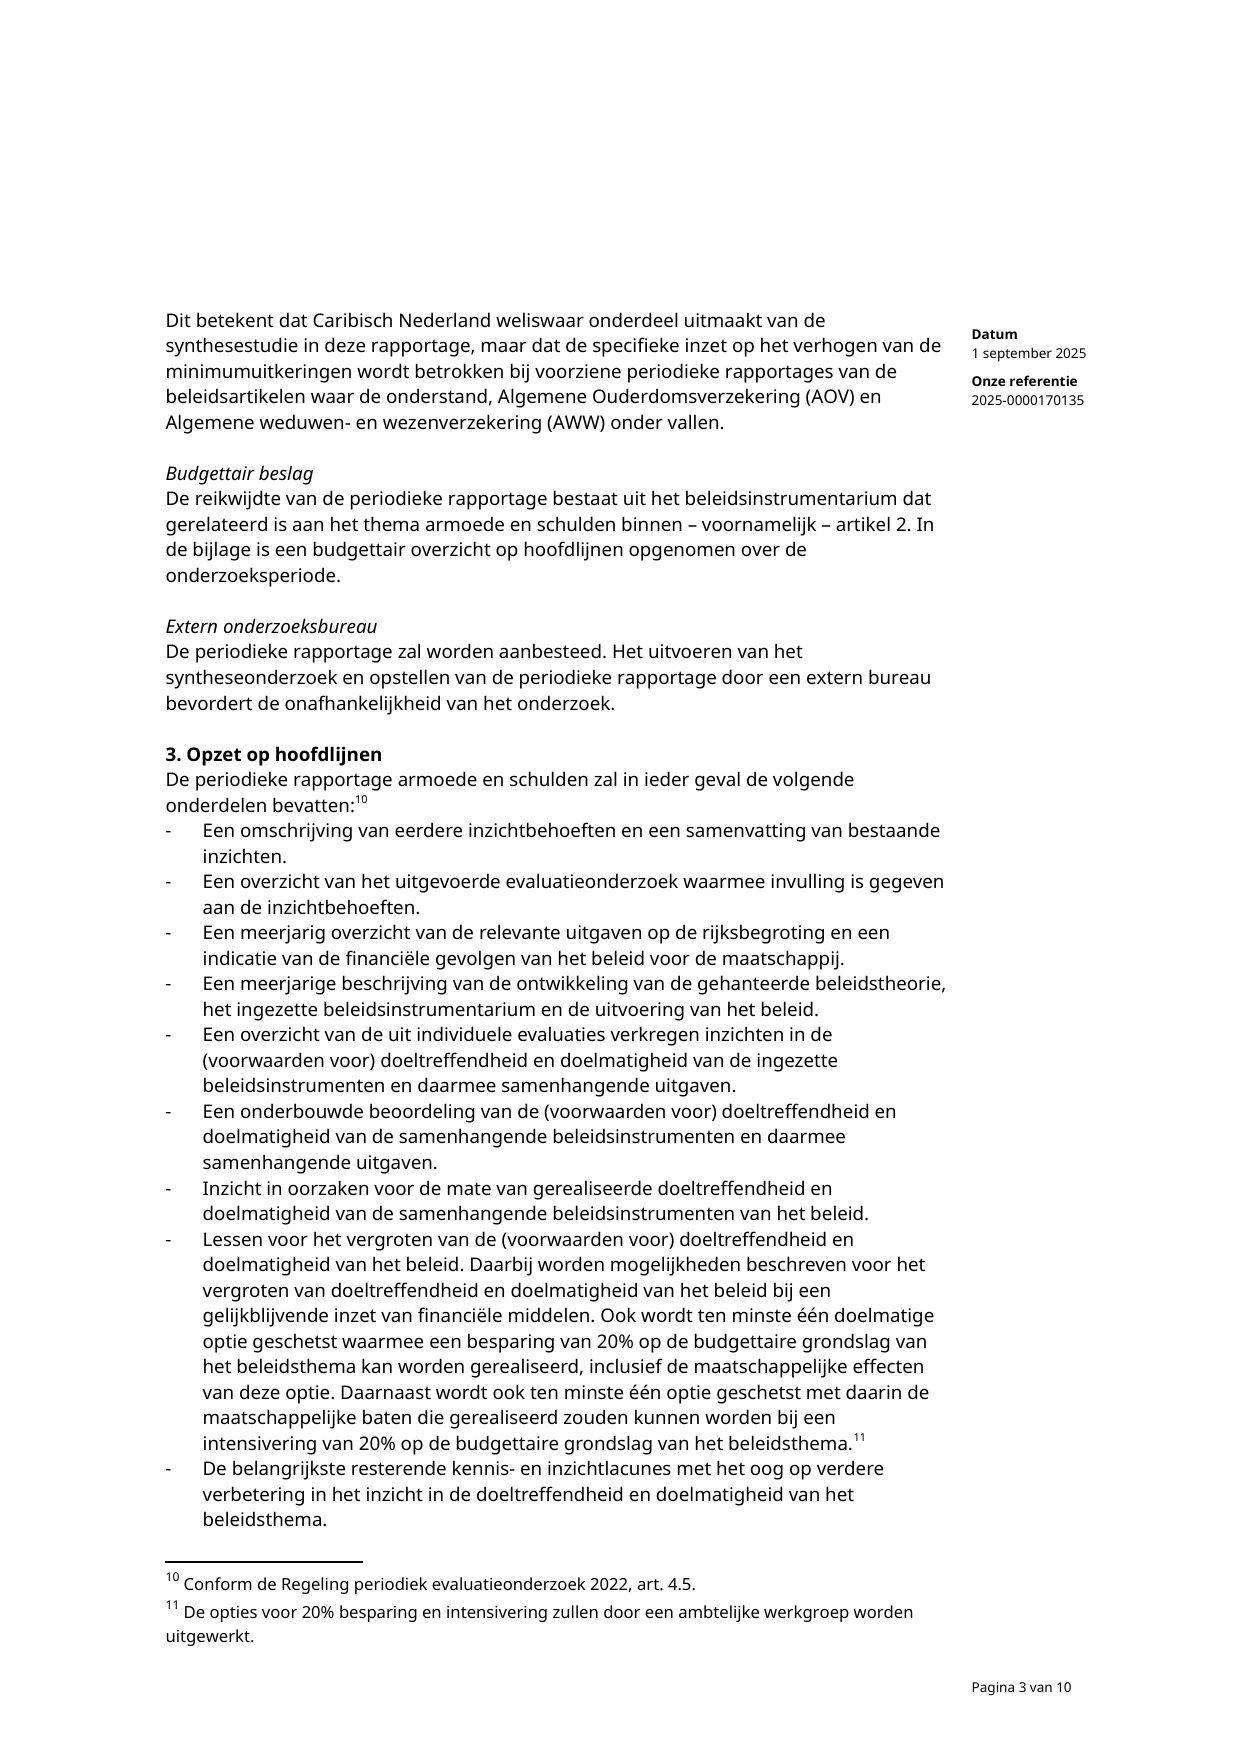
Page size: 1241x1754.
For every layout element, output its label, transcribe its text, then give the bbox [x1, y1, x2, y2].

text 3. Opzet op hoofdlijnen [165, 741, 951, 766]
list Een meerjarig overzicht van de relevante uitgaven op de rijksbegroting en een indicatie van de financiële gevolgen van het beleid voor de maatschappij. [165, 919, 951, 971]
list Een overzicht van het uitgevoerde evaluatieonderzoek waarmee invulling is gegeven aan de inzichtbehoeften. [165, 868, 951, 919]
list De belangrijkste resterende kennis- en inzichtlacunes met het oog op verdere verbetering in het inzicht in de doeltreffendheid en doelmatigheid van het beleidsthema. [165, 1456, 951, 1532]
list Lessen voor het vergroten van de (voorwaarden voor) doeltreffendheid en doelmatigheid van het beleid. Daarbij worden mogelijkheden beschreven voor het vergroten van doeltreffendheid en doelmatigheid van het beleid bij een gelijkblijvende inzet van financiële middelen. Ook wordt ten minste één doelmatige optie geschetst waarmee een besparing van 20% op de budgettaire grondslag van het beleidsthema kan worden gerealiseerd, inclusief de maatschappelijke effecten van deze optie. Daarnaast wordt ook ten minste één optie geschetst met daarin de maatschappelijke baten die gerealiseerd zouden kunnen worden bij een intensivering van 20% op de budgettaire grondslag van het beleidsthema. [165, 1226, 951, 1456]
list Inzicht in oorzaken voor de mate van gerealiseerde doeltreffendheid en doelmatigheid van de samenhangende beleidsinstrumenten van het beleid. [165, 1175, 951, 1226]
text Extern onderzoeksbureau [165, 613, 951, 639]
text De periodieke rapportage zal worden aanbesteed. Het uitvoeren van het syntheseonderzoek en opstellen van de periodieke rapportage door een extern bureau bevordert de onafhankelijkheid van het onderzoek. [165, 639, 951, 715]
list Een meerjarige beschrijving van de ontwikkeling van de gehanteerde beleidstheorie, het ingezette beleidsinstrumentarium en de uitvoering van het beleid. [165, 971, 951, 1022]
text De reikwijdte van de periodieke rapportage bestaat uit het beleidsinstrumentarium dat gerelateerd is aan het thema armoede en schulden binnen – voornamelijk – artikel 2. In de bijlage is een budgettair overzicht op hoofdlijnen opgenomen over de onderzoeksperiode. [165, 486, 951, 588]
list Een overzicht van de uit individuele evaluaties verkregen inzichten in de (voorwaarden voor) doeltreffendheid en doelmatigheid van de ingezette beleidsinstrumenten en daarmee samenhangende uitgaven. [165, 1022, 951, 1098]
text Dit betekent dat Caribisch Nederland weliswaar onderdeel uitmaakt van de synthesestudie in deze rapportage, maar dat de specifieke inzet op het verhogen van de minimumuitkeringen wordt betrokken bij voorziene periodieke rapportages van de beleidsartikelen waar de onderstand, Algemene Ouderdomsverzekering (AOV) en Algemene weduwen- en wezenverzekering (AWW) onder vallen. [165, 307, 951, 435]
text De periodieke rapportage armoede en schulden zal in ieder geval de volgende onderdelen bevatten: [165, 766, 951, 817]
text Budgettair beslag [165, 460, 951, 486]
list Een onderbouwde beoordeling van de (voorwaarden voor) doeltreffendheid en doelmatigheid van de samenhangende beleidsinstrumenten en daarmee samenhangende uitgaven. [165, 1098, 951, 1175]
list Een omschrijving van eerdere inzichtbehoeften en een samenvatting van bestaande inzichten. [165, 817, 951, 868]
